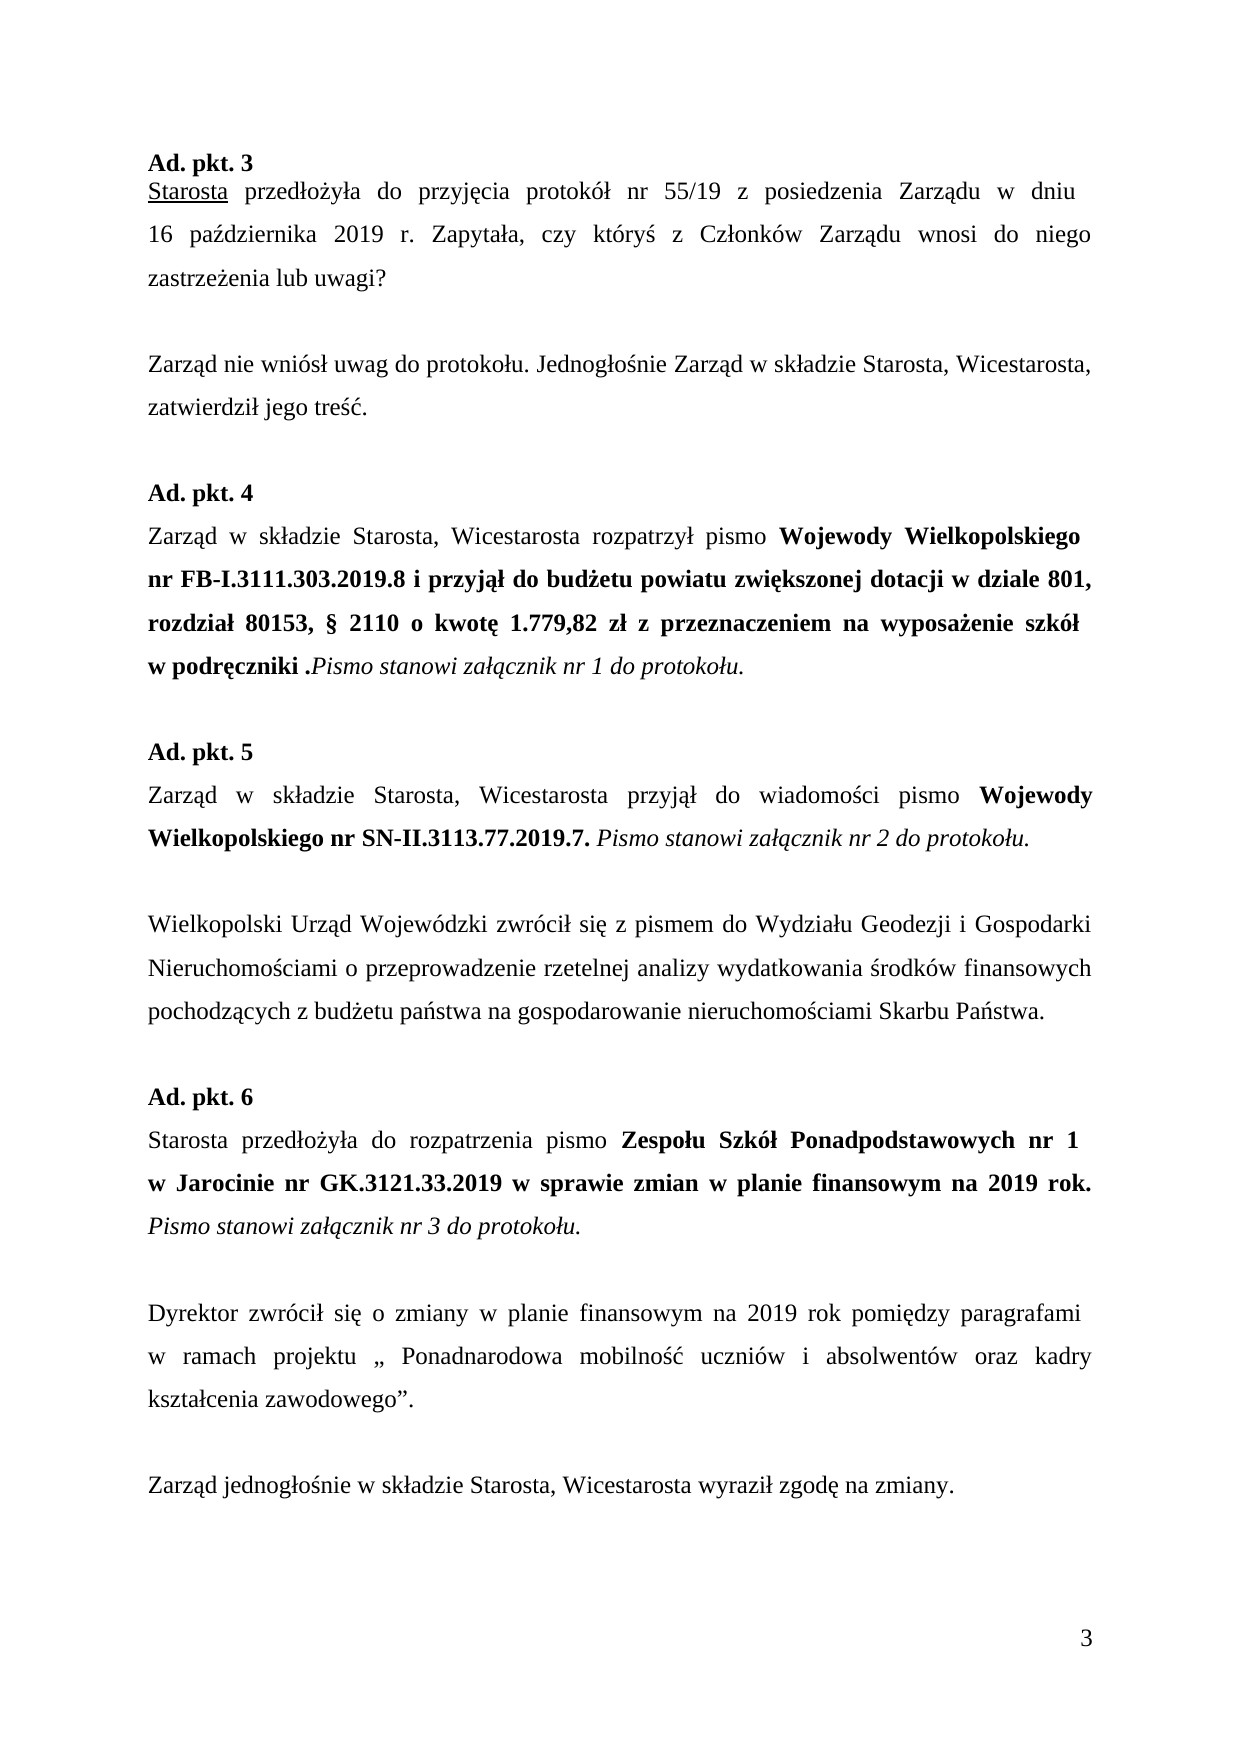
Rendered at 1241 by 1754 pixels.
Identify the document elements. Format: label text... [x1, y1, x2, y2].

text Zarząd w składzie Starosta, Wicestarosta przyjął do wiadomości pismo Wojewody Wielkopolskiego nr SN-II.3113.77.2019.7. Pismo stanowi załącznik nr 2 do protokołu. [148, 780, 1093, 852]
text Zarząd jednogłośnie w składzie Starosta, Wicestarosta wyraził zgodę na zmiany. [148, 1470, 1093, 1499]
text Zarząd w składzie Starosta, Wicestarosta rozpatrzył pismo Wojewody Wielkopolskiego nr FB-I.3111.303.2019.8 i przyjął do budżetu powiatu zwiększonej dotacji w dziale 801, rozdział 80153, § 2110 o kwotę 1.779,82 zł z przeznaczeniem na wyposażenie szkół w podręczniki .Pismo stanowi załącznik nr 1 do protokołu. [148, 521, 1093, 679]
text Ad. pkt. 4 [148, 435, 1093, 507]
text Ad. pkt. 6 [148, 1082, 1093, 1111]
text Wielkopolski Urząd Wojewódzki zwrócił się z pismem do Wydziału Geodezji i Gospodarki Nieruchomościami o przeprowadzenie rzetelnej analizy wydatkowania środków finansowych pochodzących z budżetu państwa na gospodarowanie nieruchomościami Skarbu Państwa. [148, 909, 1093, 1024]
text Ad. pkt. 3 [148, 148, 1093, 176]
text Starosta przedłożyła do rozpatrzenia pismo Zespołu Szkół Ponadpodstawowych nr 1 w Jarocinie nr GK.3121.33.2019 w sprawie zmian w planie finansowym na 2019 rok. Pismo stanowi załącznik nr 3 do protokołu. [148, 1125, 1093, 1240]
text Dyrektor zwrócił się o zmiany w planie finansowym na 2019 rok pomiędzy paragrafami w ramach projektu „ Ponadnarodowa mobilność uczniów i absolwentów oraz kadry kształcenia zawodowego”. [148, 1254, 1093, 1413]
text Zarząd nie wniósł uwag do protokołu. Jednogłośnie Zarząd w składzie Starosta, Wicestarosta, zatwierdził jego treść. [148, 349, 1093, 421]
text Ad. pkt. 5 [148, 737, 1093, 766]
text Starosta przedłożyła do przyjęcia protokół nr 55/19 z posiedzenia Zarządu w dniu 16 października 2019 r. Zapytała, czy któryś z Członków Zarządu wnosi do niego zastrzeżenia lub uwagi? [148, 176, 1093, 291]
